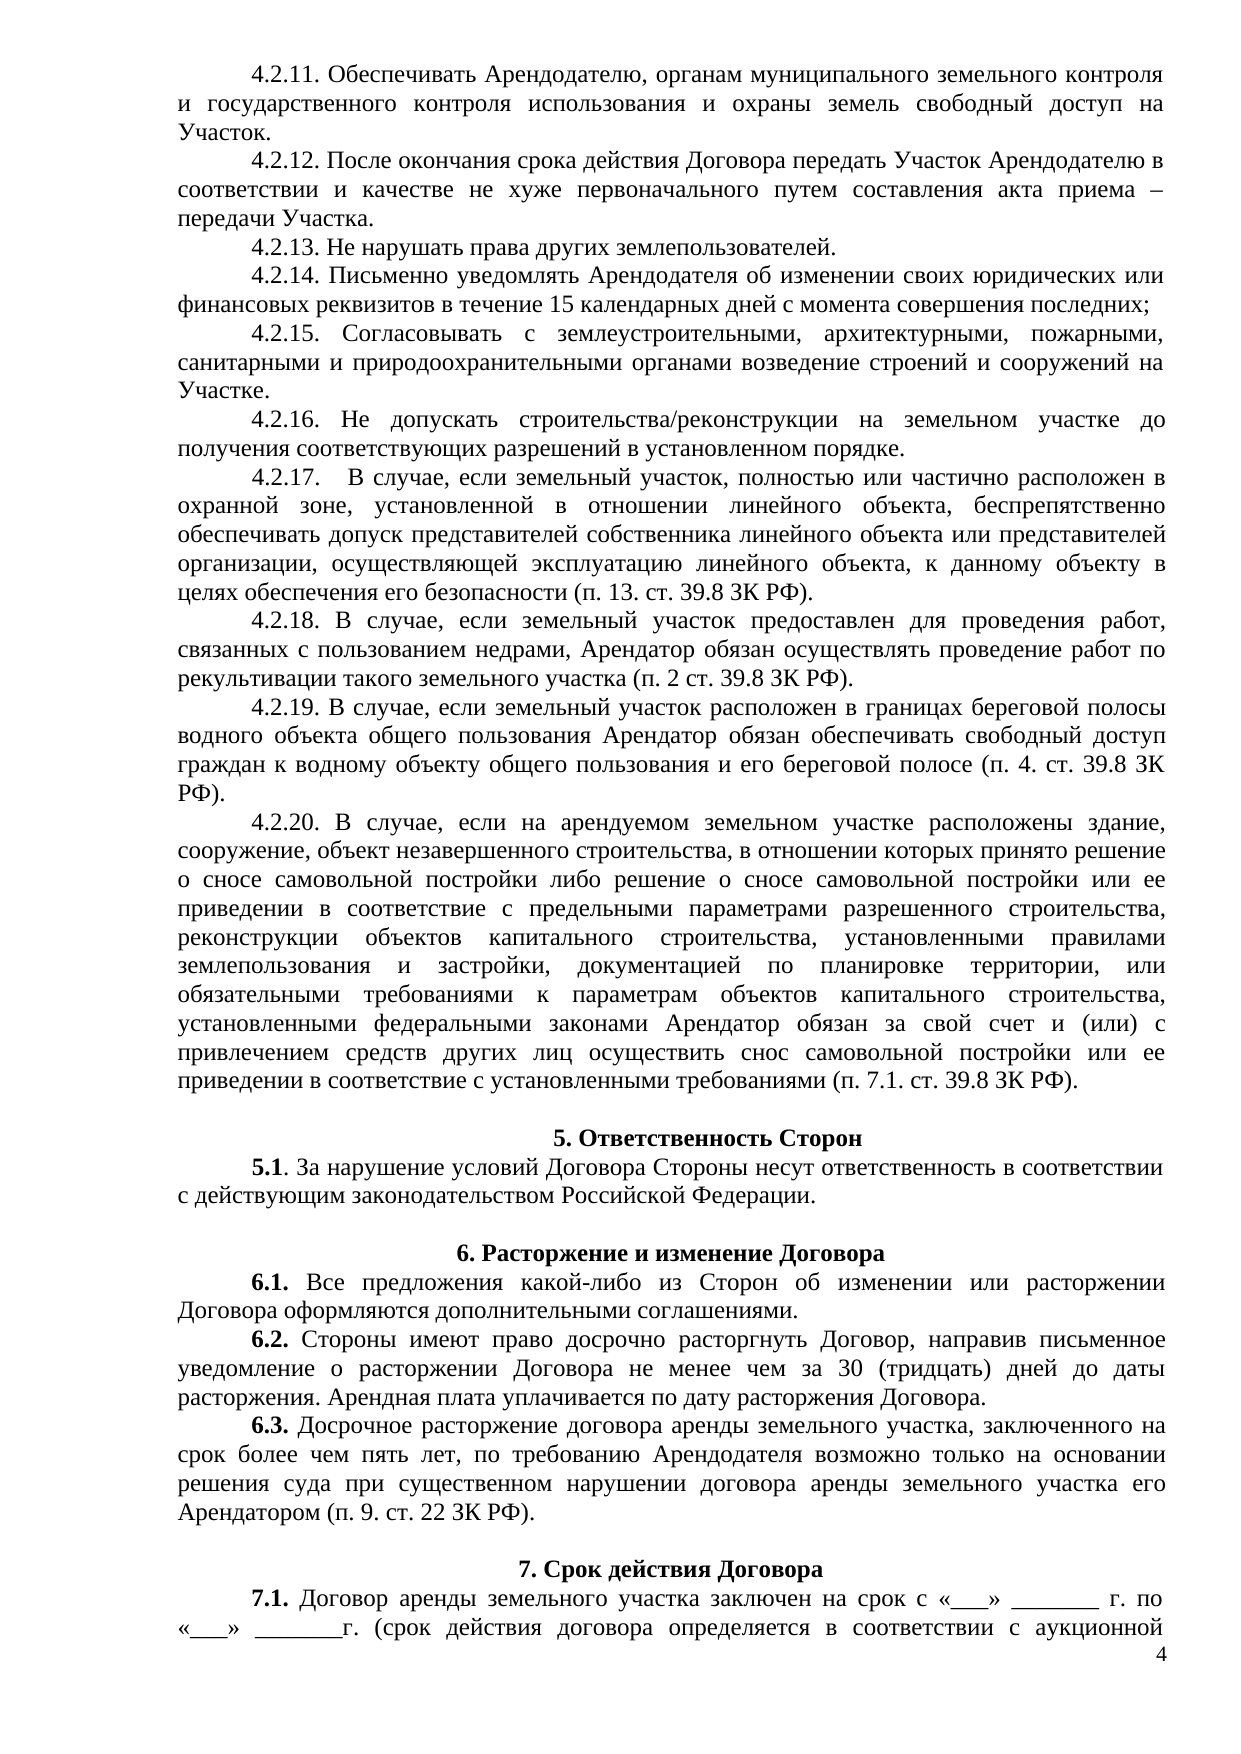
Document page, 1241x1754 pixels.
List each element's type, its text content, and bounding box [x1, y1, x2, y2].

list 4.2.12. После окончания срока действия Договора передать Участок Арендодателю в соответствии и качестве не хуже первоначального путем составления акта приема – передачи Участка. [177, 145, 1164, 232]
text 4.2.20. В случае, если на арендуемом земельном участке расположены здание, сооружение, объект незавершенного строительства, в отношении которых принято решение о сносе самовольной постройки либо решение о сносе самовольной постройки или ее приведении в соответствие с предельными параметрами разрешенного строительства, реконструкции объектов капитального строительства, установленными правилами землепользования и застройки, документацией по планировке территории, или обязательными требованиями к параметрам объектов капитального строительства, установленными федеральными законами Арендатор обязан за свой счет и (или) с привлечением средств других лиц осуществить снос самовольной постройки или ее приведении в соответствие с установленными требованиями (п. 7.1. ст. 39.8 ЗК РФ). [177, 807, 1167, 1094]
text 4.2.19. В случае, если земельный участок расположен в границах береговой полосы водного объекта общего пользования Арендатор обязан обеспечивать свободный доступ граждан к водному объекту общего пользования и его береговой полосе (п. 4. ст. 39.8 ЗК РФ). [177, 692, 1167, 807]
text 6.3. Досрочное расторжение договора аренды земельного участка, заключенного на срок более чем пять лет, по требованию Арендодателя возможно только на основании решения суда при существенном нарушении договора аренды земельного участка его Арендатором (п. 9. ст. 22 ЗК РФ). [177, 1410, 1167, 1525]
list 6.2. Стороны имеют право досрочно расторгнуть Договор, направив письменное уведомление о расторжении Договора не менее чем за 30 (тридцать) дней до даты расторжения. Арендная плата уплачивается по дату расторжения Договора. [177, 1324, 1167, 1410]
text 4.2.16. Не допускать строительства/реконструкции на земельном участке до получения соответствующих разрешений в установленном порядке. [177, 404, 1167, 462]
text 4.2.18. В случае, если земельный участок предоставлен для проведения работ, связанных с пользованием недрами, Арендатор обязан осуществлять проведение работ по рекультивации такого земельного участка (п. 2 ст. 39.8 ЗК РФ). [177, 605, 1167, 692]
list 6. Расторжение и изменение Договора [177, 1238, 1164, 1267]
list 4.2.14. Письменно уведомлять Арендодателя об изменении своих юридических или финансовых реквизитов в течение 15 календарных дней с момента совершения последних; [177, 260, 1164, 318]
list 4.2.13. Не нарушать права других землепользователей. [177, 232, 1164, 260]
list 5.1. За нарушение условий Договора Стороны несут ответственность в соответствии с действующим законодательством Российской Федерации. [177, 1152, 1164, 1209]
list 6.1. Все предложения какой-либо из Сторон об изменении или расторжении Договора оформляются дополнительными соглашениями. [177, 1267, 1167, 1324]
list 5. Ответственность Сторон [177, 1123, 1164, 1152]
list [177, 1583, 1164, 1640]
list 7. Срок действия Договора [177, 1554, 1164, 1583]
list 4.2.15. Согласовывать с землеустроительными, архитектурными, пожарными, санитарными и природоохранительными органами возведение строений и сооружений на Участке. [177, 318, 1164, 404]
list 4.2.11. Обеспечивать Арендодателю, органам муниципального земельного контроля и государственного контроля использования и охраны земель свободный доступ на Участок. [177, 59, 1164, 145]
list 4.2.17. В случае, если земельный участок, полностью или частично расположен в охранной зоне, установленной в отношении линейного объекта, беспрепятственно обеспечивать допуск представителей собственника линейного объекта или представителей организации, осуществляющей эксплуатацию линейного объекта, к данному объекту в целях обеспечения его безопасности (п. 13. ст. 39.8 ЗК РФ). [177, 462, 1167, 605]
